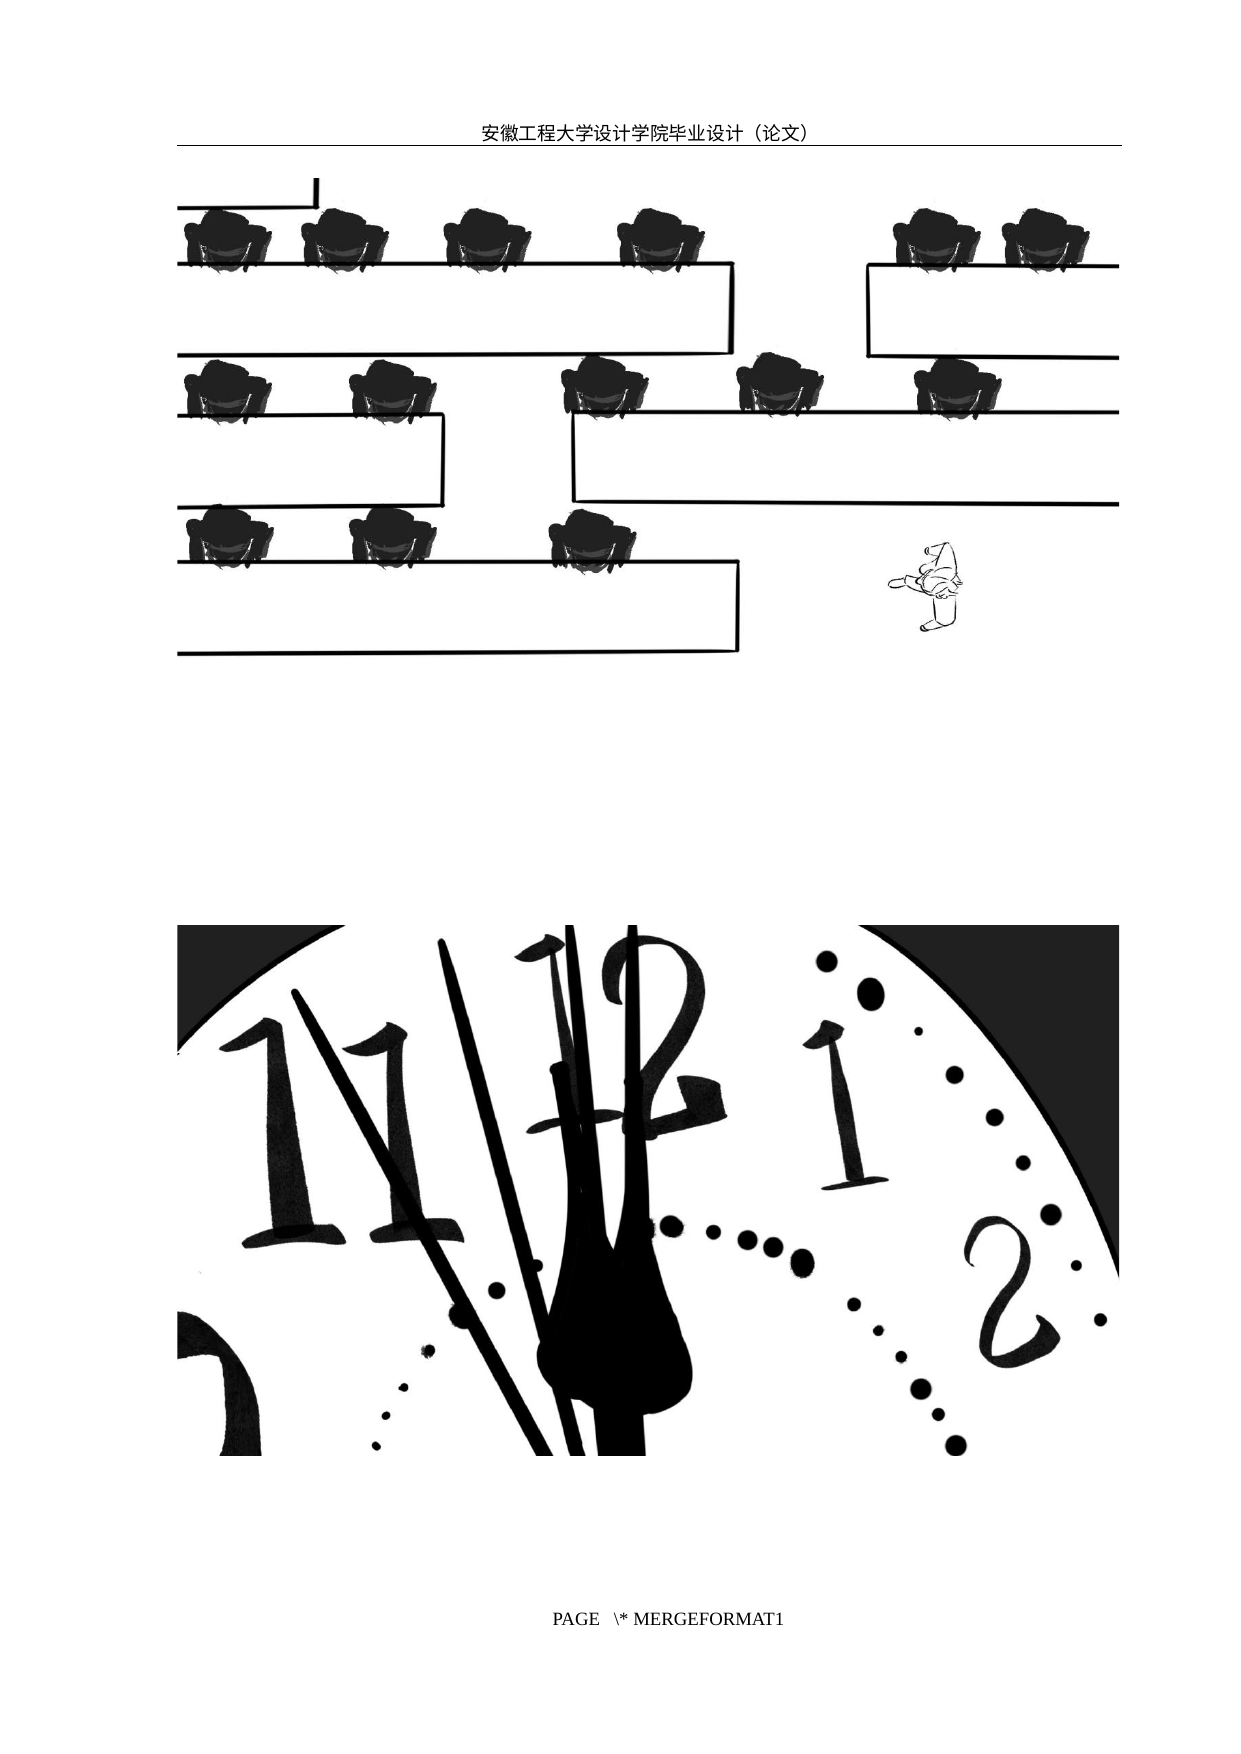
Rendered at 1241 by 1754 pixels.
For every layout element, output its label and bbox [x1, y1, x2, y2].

picture [177, 925, 1120, 1456]
picture [177, 178, 1120, 709]
